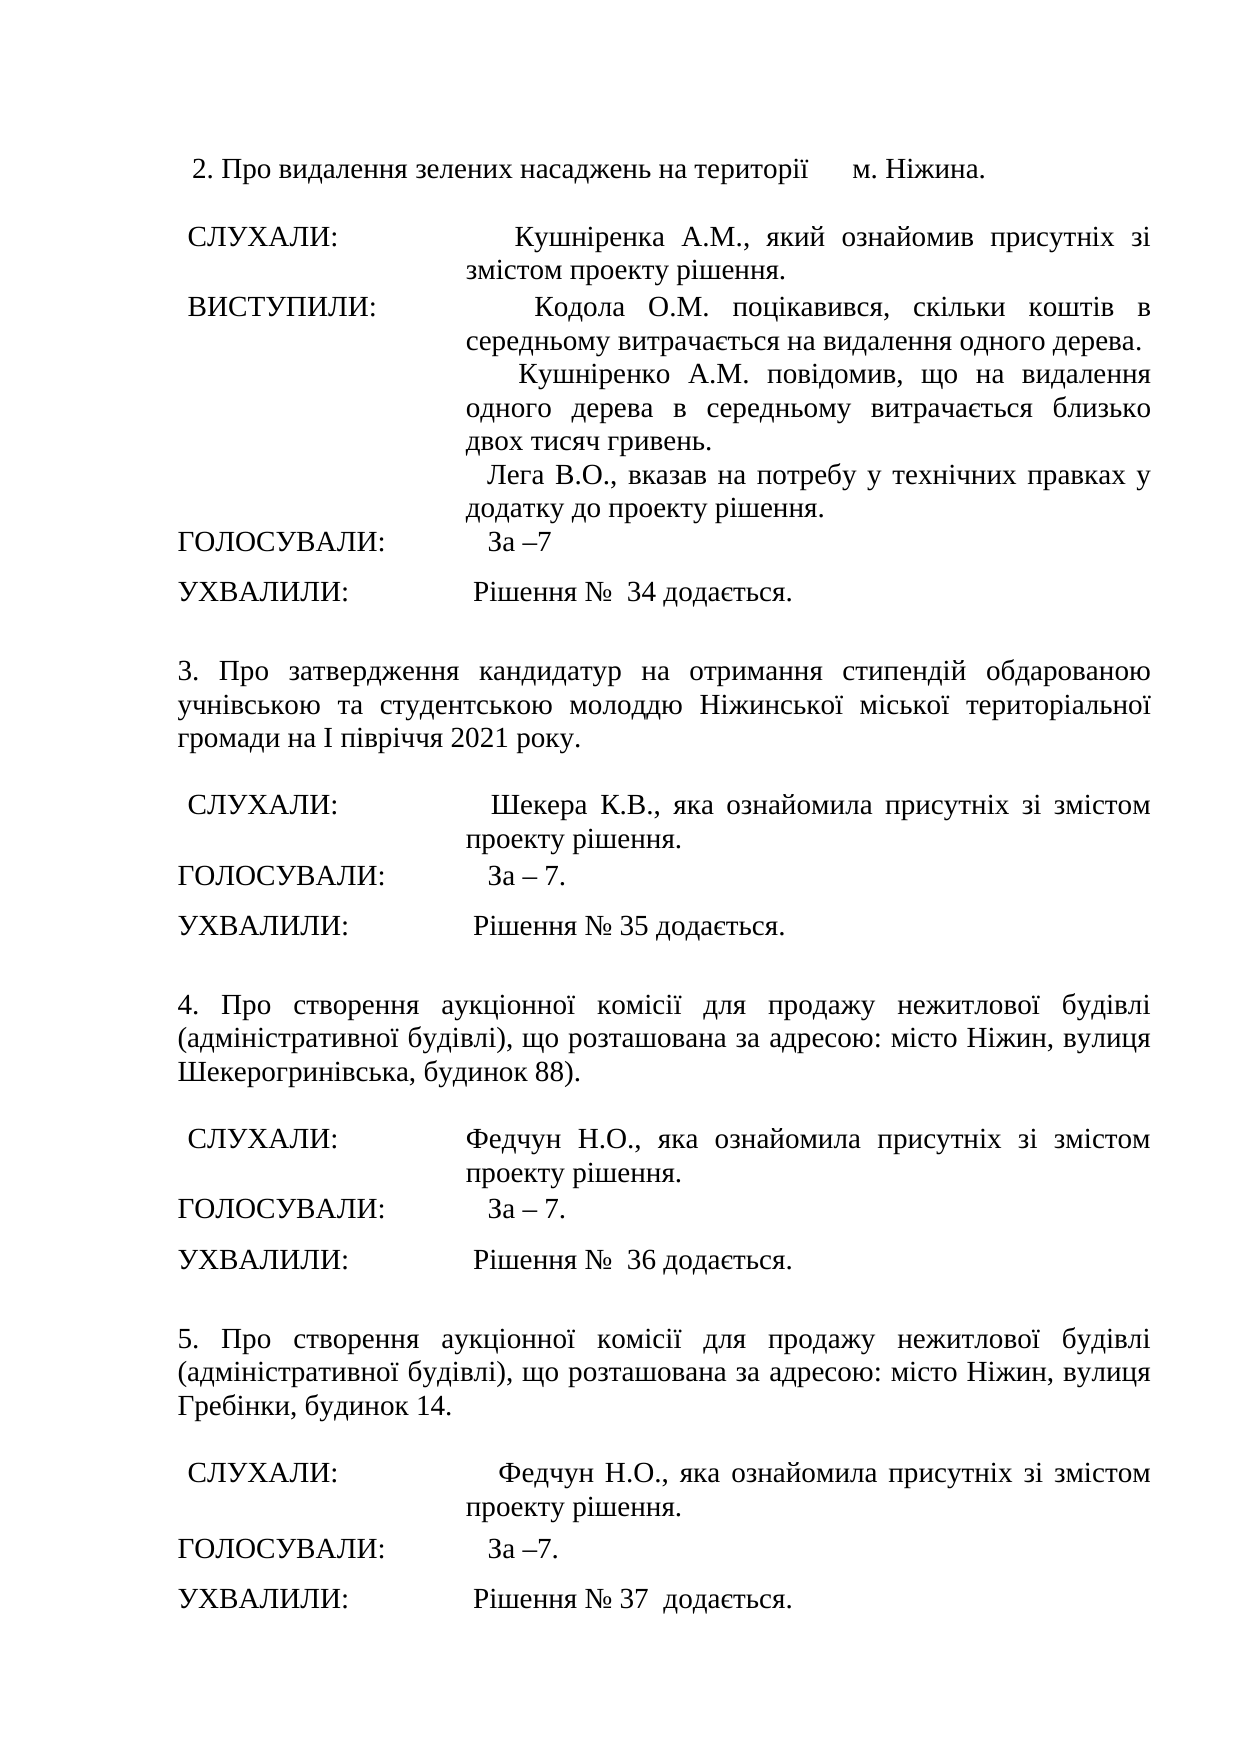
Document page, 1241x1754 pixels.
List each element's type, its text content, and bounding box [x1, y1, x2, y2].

table_cell За – 7. [454, 1192, 1163, 1242]
table_header СЛУХАЛИ: [176, 1455, 454, 1531]
text 3. Про затвердження кандидатур на отримання стипендій обдарованою учнівською та студентською молоддю Ніжинської міської територіальної громади на I півріччя 2021 року. [177, 653, 1152, 754]
table_cell УХВАЛИЛИ: [176, 574, 454, 620]
table_header Федчун Н.О., яка ознайомила присутніх зі змістом проекту рішення. [454, 1121, 1163, 1192]
table_cell За –7 [454, 524, 1163, 574]
table_cell За – 7. [454, 858, 1163, 908]
text 2. Про видалення зелених насаджень на території м. Ніжина. [177, 152, 1152, 185]
table_cell ГОЛОСУВАЛИ: [176, 1192, 454, 1242]
table_header Шекера К.В., яка ознайомила присутніх зі змістом проекту рішення. [454, 788, 1163, 858]
table_cell ГОЛОСУВАЛИ: [176, 858, 454, 908]
table_cell Кодола О.М. поцікавився, скільки коштів в середньому витрачається на видалення одного дерева. Кушніренко А.М. повідомив, що на видалення одного дерева в середньому витрачається близько двох тисяч гривень. Лега В.О., вказав на потребу у технічних правках у додатку до проекту рішення. [454, 289, 1163, 524]
table_cell Рішення № 35 додається. [454, 908, 1163, 953]
table_cell УХВАЛИЛИ: [176, 1581, 454, 1627]
table_cell УХВАЛИЛИ: [176, 908, 454, 953]
table_cell УХВАЛИЛИ: [176, 1242, 454, 1287]
table_cell Рішення № 36 додається. [454, 1242, 1163, 1287]
table_cell Рішення № 37 додається. [454, 1581, 1163, 1627]
table_header СЛУХАЛИ: [176, 1121, 454, 1192]
text 5. Про створення аукціонної комісії для продажу нежитлової будівлі (адміністративної будівлі), що розташована за адресою: місто Ніжин, вулиця Гребінки, будинок 14. [177, 1321, 1152, 1422]
table_cell ГОЛОСУВАЛИ: [176, 524, 454, 574]
table_header СЛУХАЛИ: [176, 788, 454, 858]
table_header Федчун Н.О., яка ознайомила присутніх зі змістом проекту рішення. [454, 1455, 1163, 1531]
table_cell ВИСТУПИЛИ: [176, 289, 454, 524]
table_header Кушніренка А.М., який ознайомив присутніх зі змістом проекту рішення. [454, 219, 1163, 289]
table_cell ГОЛОСУВАЛИ: [176, 1531, 454, 1581]
table_cell Рішення № 34 додається. [454, 574, 1163, 620]
text 4. Про створення аукціонної комісії для продажу нежитлової будівлі (адміністративної будівлі), що розташована за адресою: місто Ніжин, вулиця Шекерогринівська, будинок 88). [177, 987, 1152, 1088]
table_header СЛУХАЛИ: [176, 219, 454, 289]
table_cell За –7. [454, 1531, 1163, 1581]
